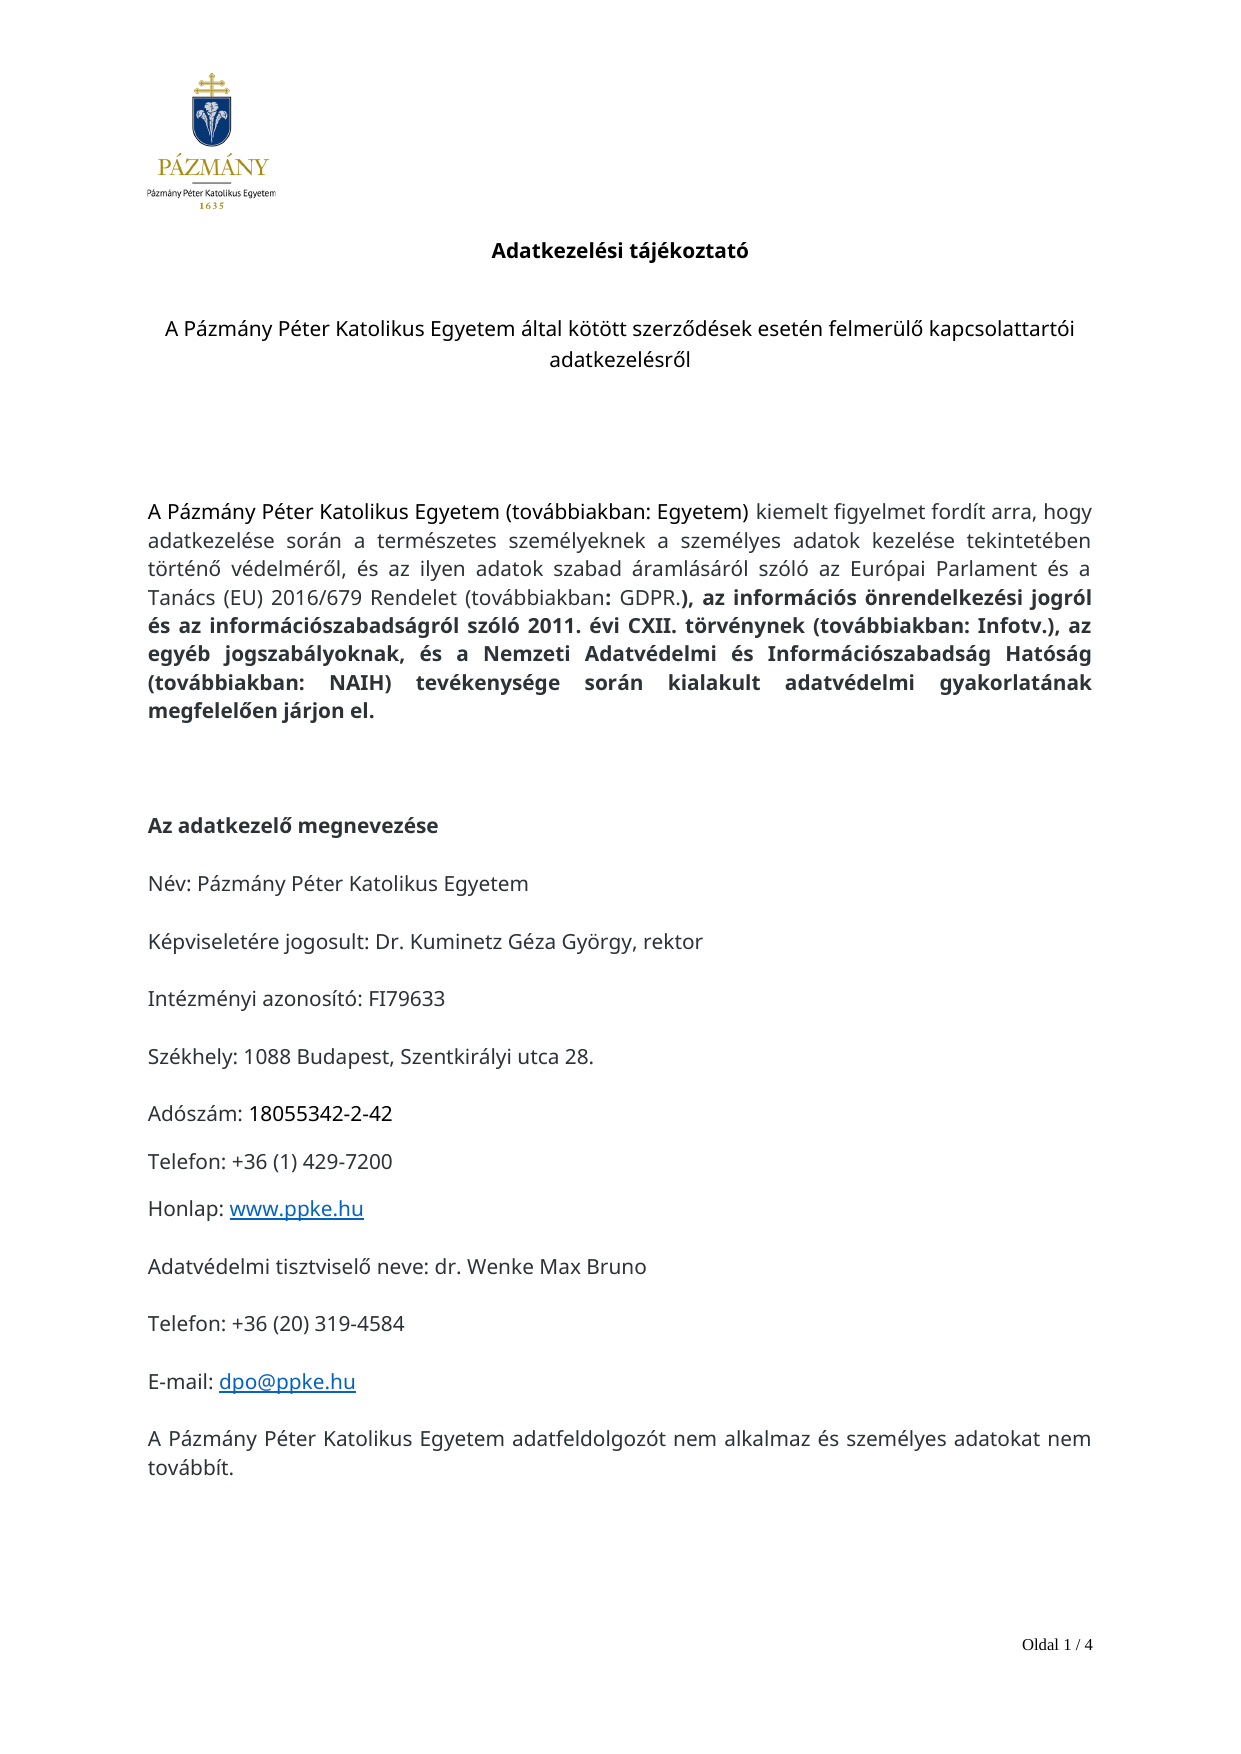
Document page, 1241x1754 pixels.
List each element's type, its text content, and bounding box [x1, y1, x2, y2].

subtitle Adatvédelmi tisztviselő neve: dr. Wenke Max Bruno [148, 1252, 1093, 1280]
picture [147, 73, 276, 209]
subtitle A Pázmány Péter Katolikus Egyetem (továbbiakban: Egyetem) kiemelt figyelmet fordít arra, hogy adatkezelése során a természetes személyeknek a személyes adatok kezelése tekintetében történő védelméről, és az ilyen adatok szabad áramlásáról szóló az Európai Parlament és a Tanács (EU) 2016/679 Rendelet (továbbiakban: GDPR.), az információs önrendelkezési jogról és az információszabadságról szóló 2011. évi CXII. törvénynek (továbbiakban: Infotv.), az egyéb jogszabályoknak, és a Nemzeti Adatvédelmi és Információszabadság Hatóság (továbbiakban: NAIH) tevékenysége során kialakult adatvédelmi gyakorlatának megfelelően járjon el. [148, 497, 1093, 725]
subtitle A Pázmány Péter Katolikus Egyetem adatfeldolgozót nem alkalmaz és személyes adatokat nem továbbít. [148, 1424, 1093, 1481]
subtitle Telefon: +36 (20) 319-4584 [148, 1309, 1093, 1338]
text Telefon: +36 (1) 429-7200 [148, 1147, 1093, 1175]
subtitle Az adatkezelő megnevezése [148, 812, 1093, 840]
text Adatkezelési tájékoztató [148, 237, 1093, 265]
subtitle Honlap: www.ppke.hu [148, 1194, 1093, 1223]
subtitle E-mail: dpo@ppke.hu [148, 1367, 1093, 1395]
subtitle Székhely: 1088 Budapest, Szentkirályi utca 28. [148, 1042, 1093, 1070]
subtitle Név: Pázmány Péter Katolikus Egyetem [148, 869, 1093, 898]
text A Pázmány Péter Katolikus Egyetem által kötött szerződések esetén felmerülő kapcsolattartói adatkezelésről [148, 284, 1093, 373]
subtitle Képviseletére jogosult: Dr. Kuminetz Géza György, rektor [148, 927, 1093, 955]
subtitle Intézményi azonosító: FI79633 [148, 984, 1093, 1013]
text Adószám: 18055342-2-42 [148, 1099, 1093, 1128]
